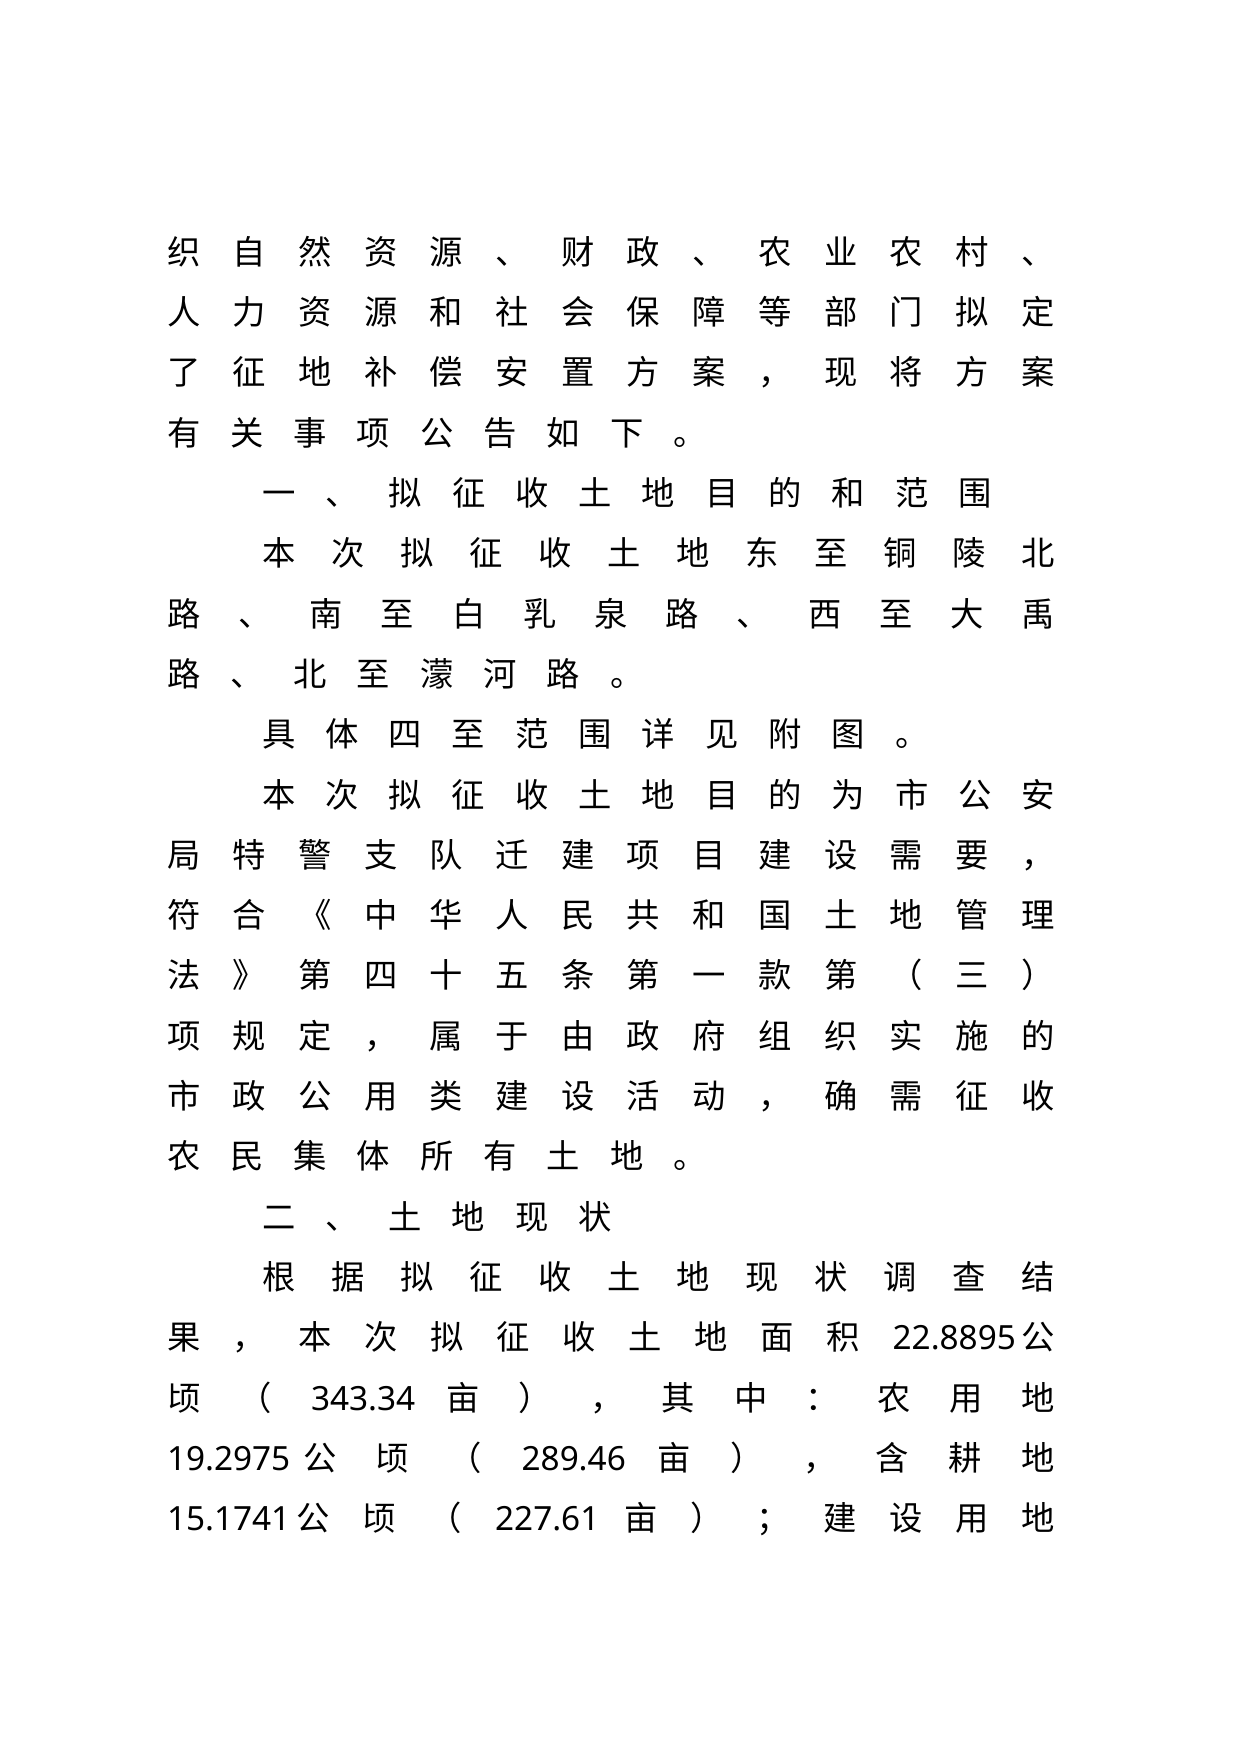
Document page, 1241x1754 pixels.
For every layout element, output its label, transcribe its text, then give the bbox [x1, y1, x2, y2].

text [167, 1245, 1085, 1546]
text 一、拟征收土地目的和范围 [167, 461, 1085, 521]
text 具体四至范围详见附图。 [167, 702, 1085, 762]
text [167, 219, 1085, 461]
text 二、土地现状 [167, 1184, 1085, 1245]
text 本次拟征收土地东至铜陵北路、南至白乳泉路、西至大禹路、北至濛河路。 [167, 521, 1085, 702]
text 本次拟征收土地目的为市公安局特警支队迁建项目建设需要，符合《中华人民共和国土地管理法》第四十五条第一款第（三）项规定，属于由政府组织实施的市政公用类建设活动，确需征收农民集体所有土地。 [167, 762, 1085, 1184]
